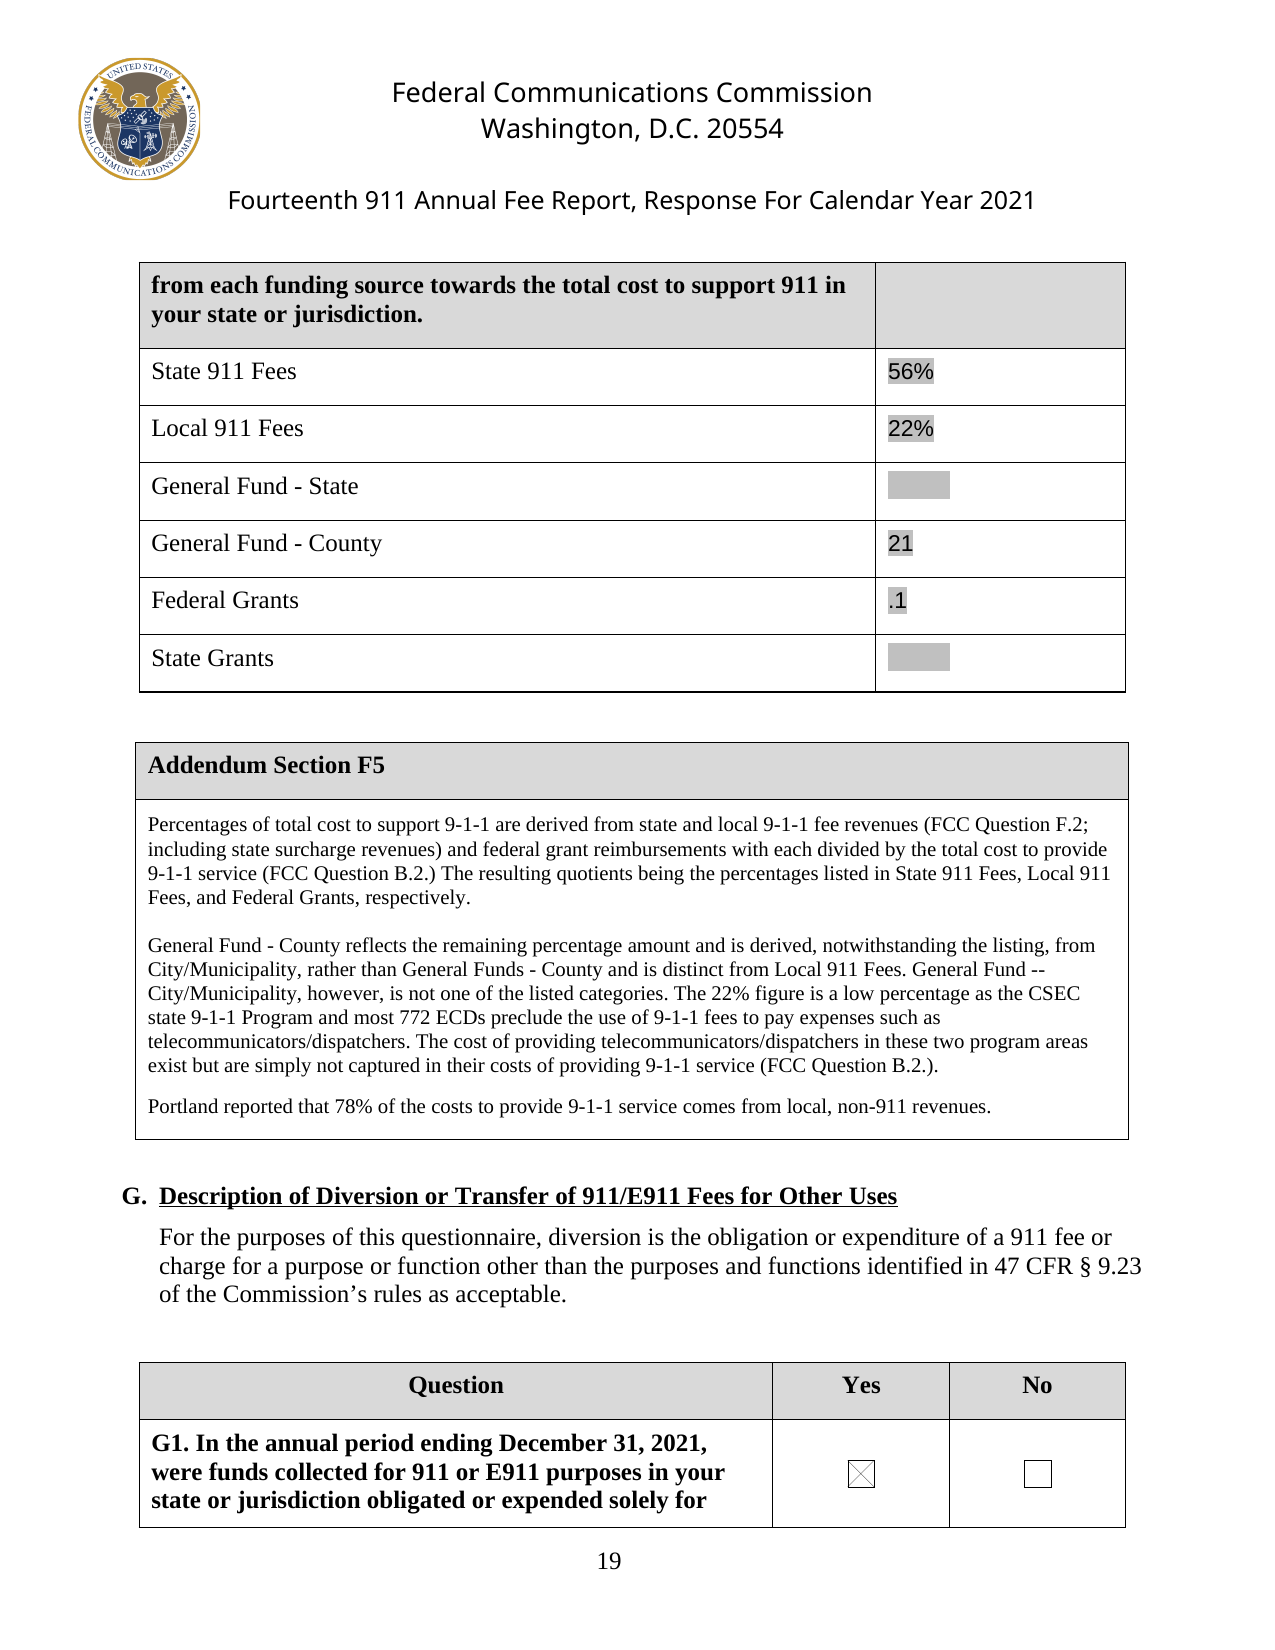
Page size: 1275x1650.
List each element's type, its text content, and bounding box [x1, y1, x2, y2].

picture [78, 57, 200, 180]
table_cell State 911 Fees [140, 349, 875, 405]
table_cell [876, 635, 1125, 691]
table_cell Local 911 Fees [140, 406, 875, 462]
table_header Question [140, 1363, 772, 1419]
table_cell Percentages of total cost to support 9-1-1 are derived from state and local 9-1-1 fee revenues (FCC Question F.2; including state surcharge revenues) and federal grant reimbursements with each divided by the total cost to provide 9-1-1 service (FCC Question B.2.) The resulting quotients being the percentages listed in State 911 Fees, Local 911 Fees, and Federal Grants, respectively. General Fund - County reflects the remaining percentage amount and is derived, notwithstanding the listing, from City/Municipality, rather than General Funds - County and is distinct from Local 911 Fees. General Fund -- City/Municipality, however, is not one of the listed categories. The 22% figure is a low percentage as the CSEC state 9-1-1 Program and most 772 ECDs preclude the use of 9-1-1 fees to pay expenses such as telecommunicators/dispatchers. The cost of providing telecommunicators/dispatchers in these two program areas exist but are simply not captured in their costs of providing 9-1-1 service (FCC Question B.2.). Portland reported that 78% of the costs to provide 9-1-1 service comes from local, non-911 revenues. [136, 800, 1128, 1138]
text For the purposes of this questionnaire, diversion is the obligation or expenditure of a 911 fee or charge for a purpose or function other than the purposes and functions identified in 47 CFR § 9.23 of the Commission’s rules as acceptable. [159, 1222, 1143, 1308]
table_cell 56% [876, 349, 1125, 405]
table_cell General Fund - State [140, 463, 875, 519]
table_cell .1 [876, 578, 1125, 634]
list Description of Diversion or Transfer of 911/E911 Fees for Other Uses [121, 1181, 1143, 1209]
table_cell [950, 1420, 1125, 1527]
table_cell [876, 463, 1125, 519]
table_cell General Fund - County [140, 521, 875, 577]
table_cell 21 [876, 521, 1125, 577]
table_cell State Grants [140, 635, 875, 691]
table_cell [773, 1420, 949, 1527]
table_cell 22% [876, 406, 1125, 462]
table_header Yes [773, 1363, 949, 1419]
table_header Addendum Section F5 [136, 743, 1128, 799]
table_cell Federal Grants [140, 578, 875, 634]
table_header No [950, 1363, 1125, 1419]
table_header Percent (%) [876, 263, 1125, 348]
